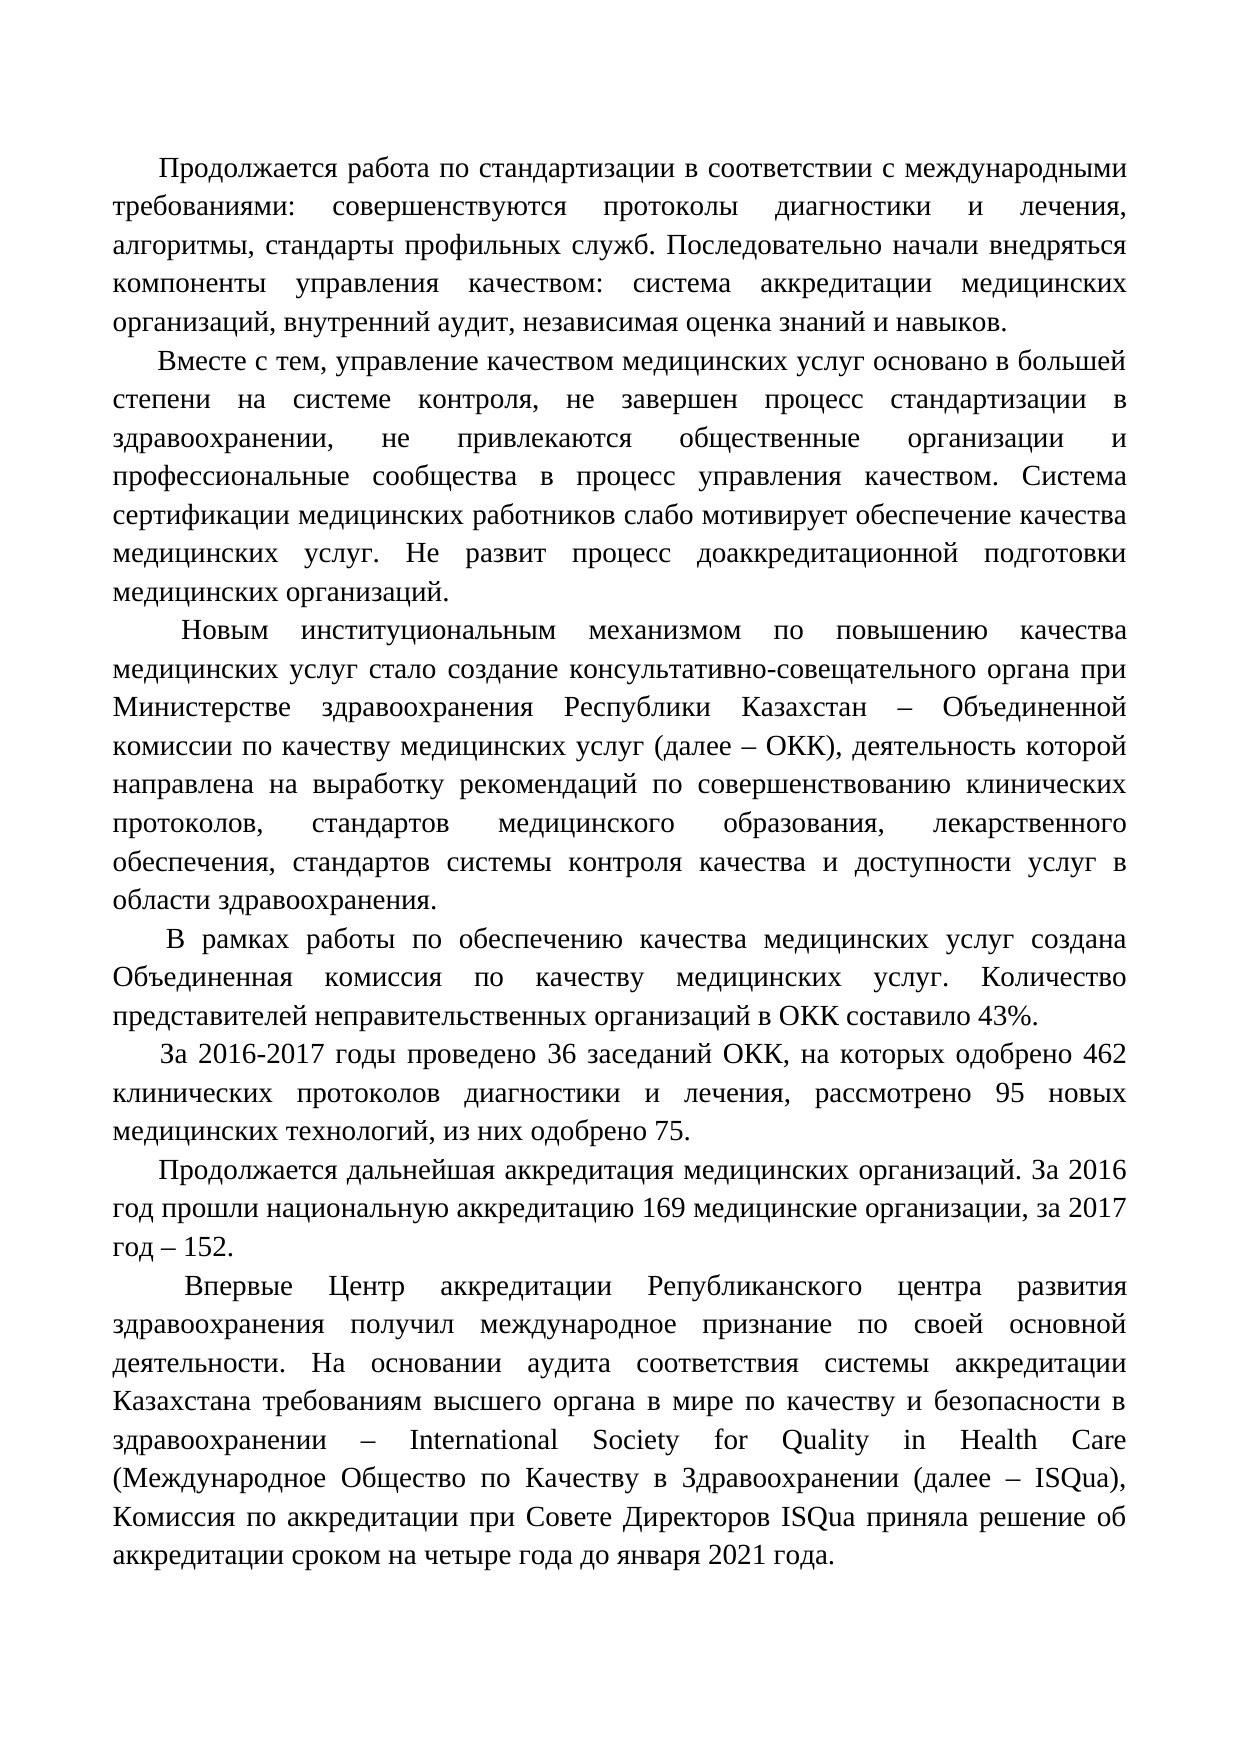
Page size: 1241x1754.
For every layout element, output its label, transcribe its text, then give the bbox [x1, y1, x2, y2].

text Продолжается работа по стандартизации в соответствии с международными требованиями: совершенствуются протоколы диагностики и лечения, алгоритмы, стандарты профильных служб. Последовательно начали внедряться компоненты управления качеством: система аккредитации медицинских организаций, внутренний аудит, независимая оценка знаний и навыков. [112, 150, 1128, 338]
text За 2016-2017 годы проведено 36 заседаний ОКК, на которых одобрено 462 клинических протоколов диагностики и лечения, рассмотрено 95 новых медицинских технологий, из них одобрено 75. [112, 1036, 1128, 1147]
text Вместе с тем, управление качеством медицинских услуг основано в большей степени на системе контроля, не завершен процесс стандартизации в здравоохранении, не привлекаются общественные организации и профессиональные сообщества в процесс управления качеством. Система сертификации медицинских работников слабо мотивирует обеспечение качества медицинских услуг. Не развит процесс доаккредитационной подготовки медицинских организаций. [112, 343, 1128, 607]
text В рамках работы по обеспечению качества медицинских услуг создана Объединенная комиссия по качеству медицинских услуг. Количество представителей неправительственных организаций в ОКК составило 43%. [112, 921, 1128, 1031]
text Впервые Центр аккредитации Републиканского центра развития здравоохранения получил международное признание по своей основной деятельности. На основании аудита соответствия системы аккредитации Казахстана требованиям высшего органа в мире по качеству и безопасности в здравоохранении – International Society for Quality in Health Care (Международное Общество по Качеству в Здравоохранении (далее – ISQua), Комиссия по аккредитации при Совете Директоров ISQua приняла решение об аккредитации сроком на четыре года до января 2021 года. [112, 1268, 1128, 1571]
text Продолжается дальнейшая аккредитация медицинских организаций. За 2016 год прошли национальную аккредитацию 169 медицинские организации, за 2017 год – 152. [112, 1152, 1128, 1263]
text Новым институциональным механизмом по повышению качества медицинских услуг стало создание консультативно-совещательного органа при Министерстве здравоохранения Республики Казахстан – Объединенной комиссии по качеству медицинских услуг (далее – ОКК), деятельность которой направлена на выработку рекомендаций по совершенствованию клинических протоколов, стандартов медицинского образования, лекарственного обеспечения, стандартов системы контроля качества и доступности услуг в области здравоохранения. [112, 612, 1128, 916]
